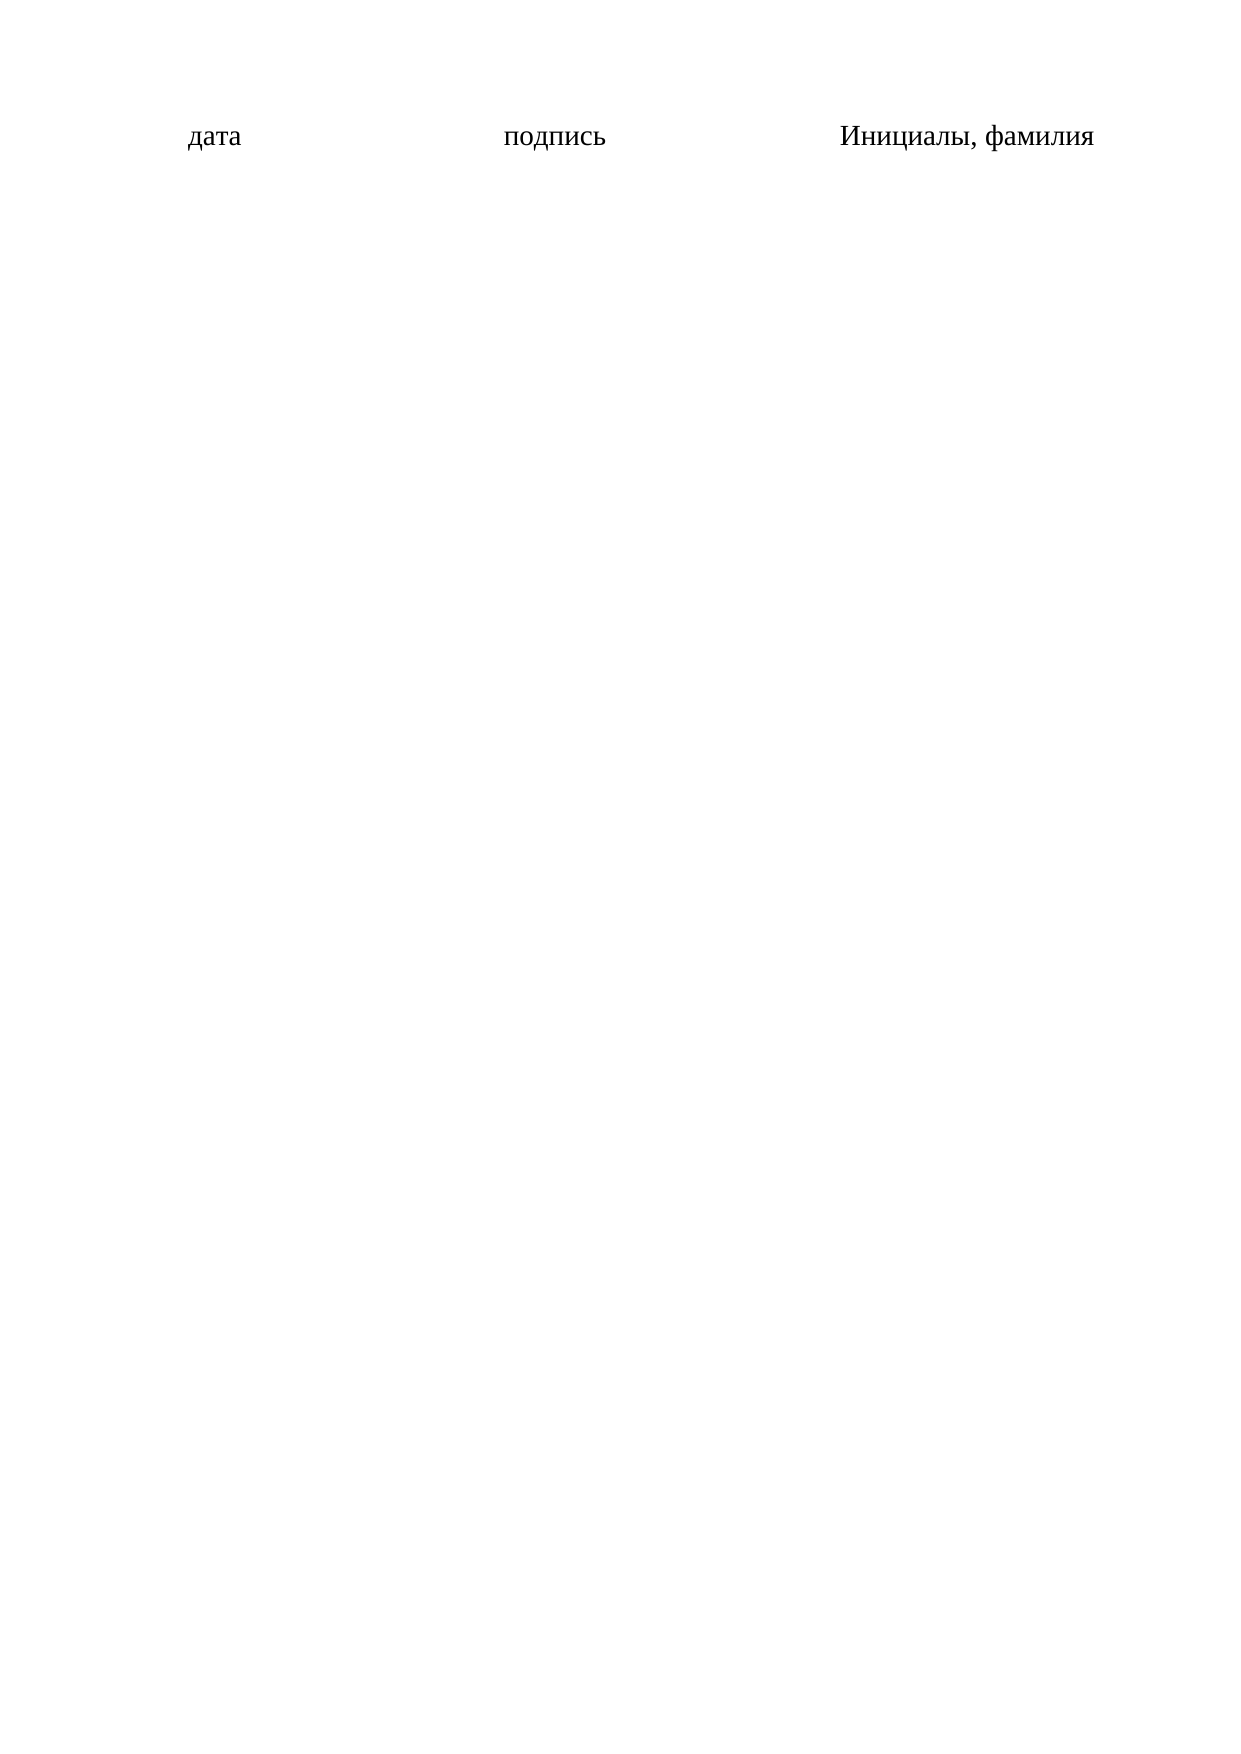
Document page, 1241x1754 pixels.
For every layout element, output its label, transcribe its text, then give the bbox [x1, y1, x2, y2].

text дата подпись Инициалы, фамилия [188, 118, 1152, 152]
